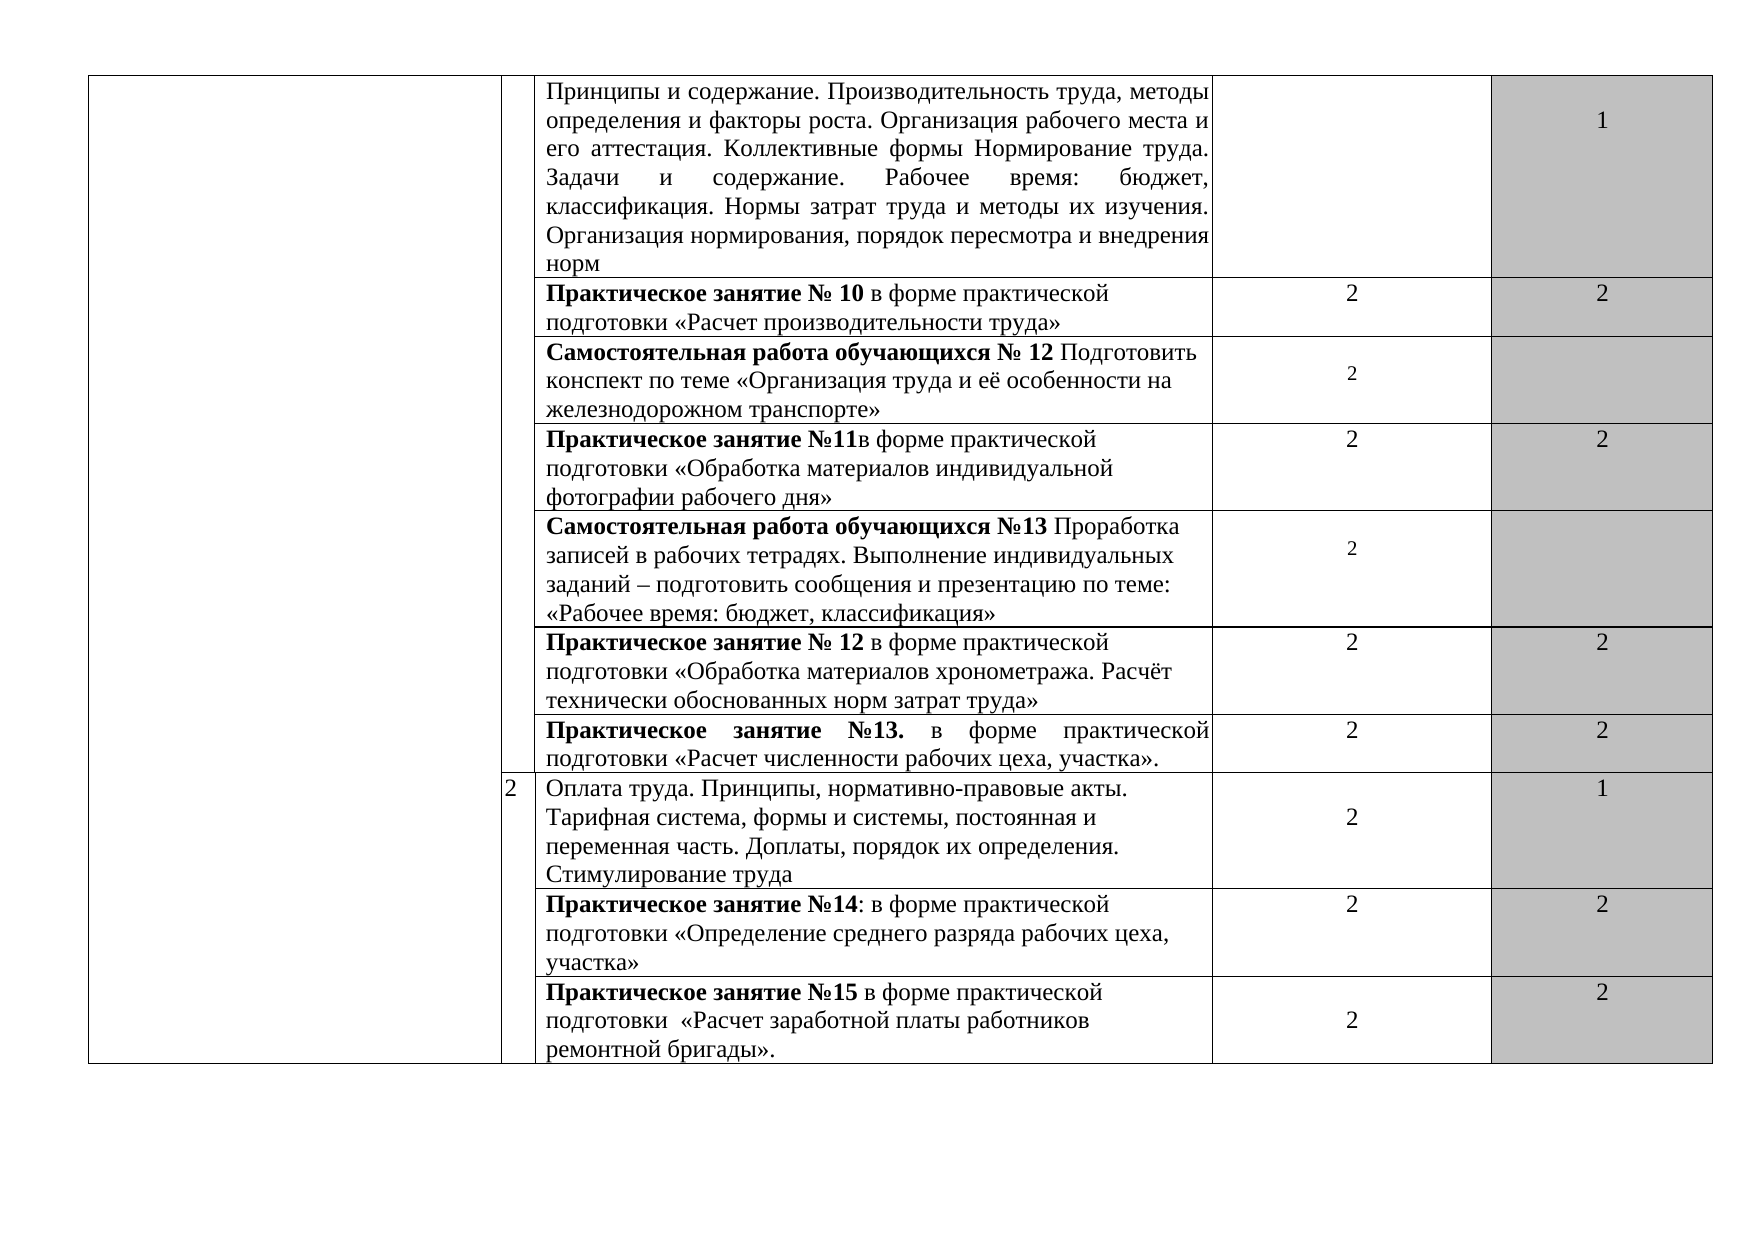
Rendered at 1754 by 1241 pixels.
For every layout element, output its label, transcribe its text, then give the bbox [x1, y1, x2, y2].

table_cell 1 [1492, 76, 1712, 277]
table_cell 2 [1213, 511, 1491, 626]
table_cell Самостоятельная работа обучающихся №13 Проработка записей в рабочих тетрадях. Выполнение индивидуальных заданий – подготовить сообщения и презентацию по теме: «Рабочее время: бюджет, классификация» [535, 511, 1212, 626]
table_cell Практическое занятие № 12 в форме практической подготовки «Обработка материалов хронометража. Расчёт технически обоснованных норм затрат труда» [535, 628, 1212, 714]
table_cell 2 [1492, 977, 1712, 1063]
table_cell Практическое занятие № 10 в форме практической подготовки «Расчет производительности труда» [535, 278, 1212, 336]
table_cell 2 [1213, 889, 1491, 976]
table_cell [535, 76, 1212, 277]
table_cell [1492, 337, 1712, 423]
table_cell Оплата труда. Принципы, нормативно-правовые акты. Тарифная система, формы и системы, постоянная и переменная часть. Доплаты, порядок их определения. Стимулирование труда [536, 773, 1212, 888]
table_cell Самостоятельная работа обучающихся № 12 Подготовить конспект по теме «Организация труда и её особенности на железнодорожном транспорте» [535, 337, 1212, 423]
table_cell 2 [1213, 773, 1491, 888]
table_cell 2 [1492, 889, 1712, 976]
table_cell 1 [502, 76, 534, 772]
table_cell 2 [1492, 628, 1712, 714]
table_cell Практическое занятие №14: в форме практической подготовки «Определение среднего разряда рабочих цеха, участка» [536, 889, 1212, 976]
table_cell Практическое занятие №13. в форме практической подготовки «Расчет численности рабочих цеха, участка». [535, 715, 1212, 772]
table_cell 2 [502, 773, 535, 1063]
table_cell 2 [1492, 715, 1712, 772]
table_cell 2 [1213, 278, 1491, 336]
table_cell 2 [1492, 424, 1712, 510]
table_cell 2 [1213, 337, 1491, 423]
table_cell [89, 76, 501, 1063]
table_cell 2 [1213, 715, 1491, 772]
table_cell [1492, 511, 1712, 626]
table_cell 2 [1213, 76, 1491, 277]
table_cell 2 [1213, 628, 1491, 714]
table_cell Практическое занятие №11в форме практической подготовки «Обработка материалов индивидуальной фотографии рабочего дня» [535, 424, 1212, 510]
table_cell 2 [1213, 424, 1491, 510]
table_cell 2 [1213, 977, 1491, 1063]
table_cell 2 [1492, 278, 1712, 336]
table_cell 1 [1492, 773, 1712, 888]
table_cell Практическое занятие №15 в форме практической подготовки «Расчет заработной платы работников ремонтной бригады». [536, 977, 1212, 1063]
